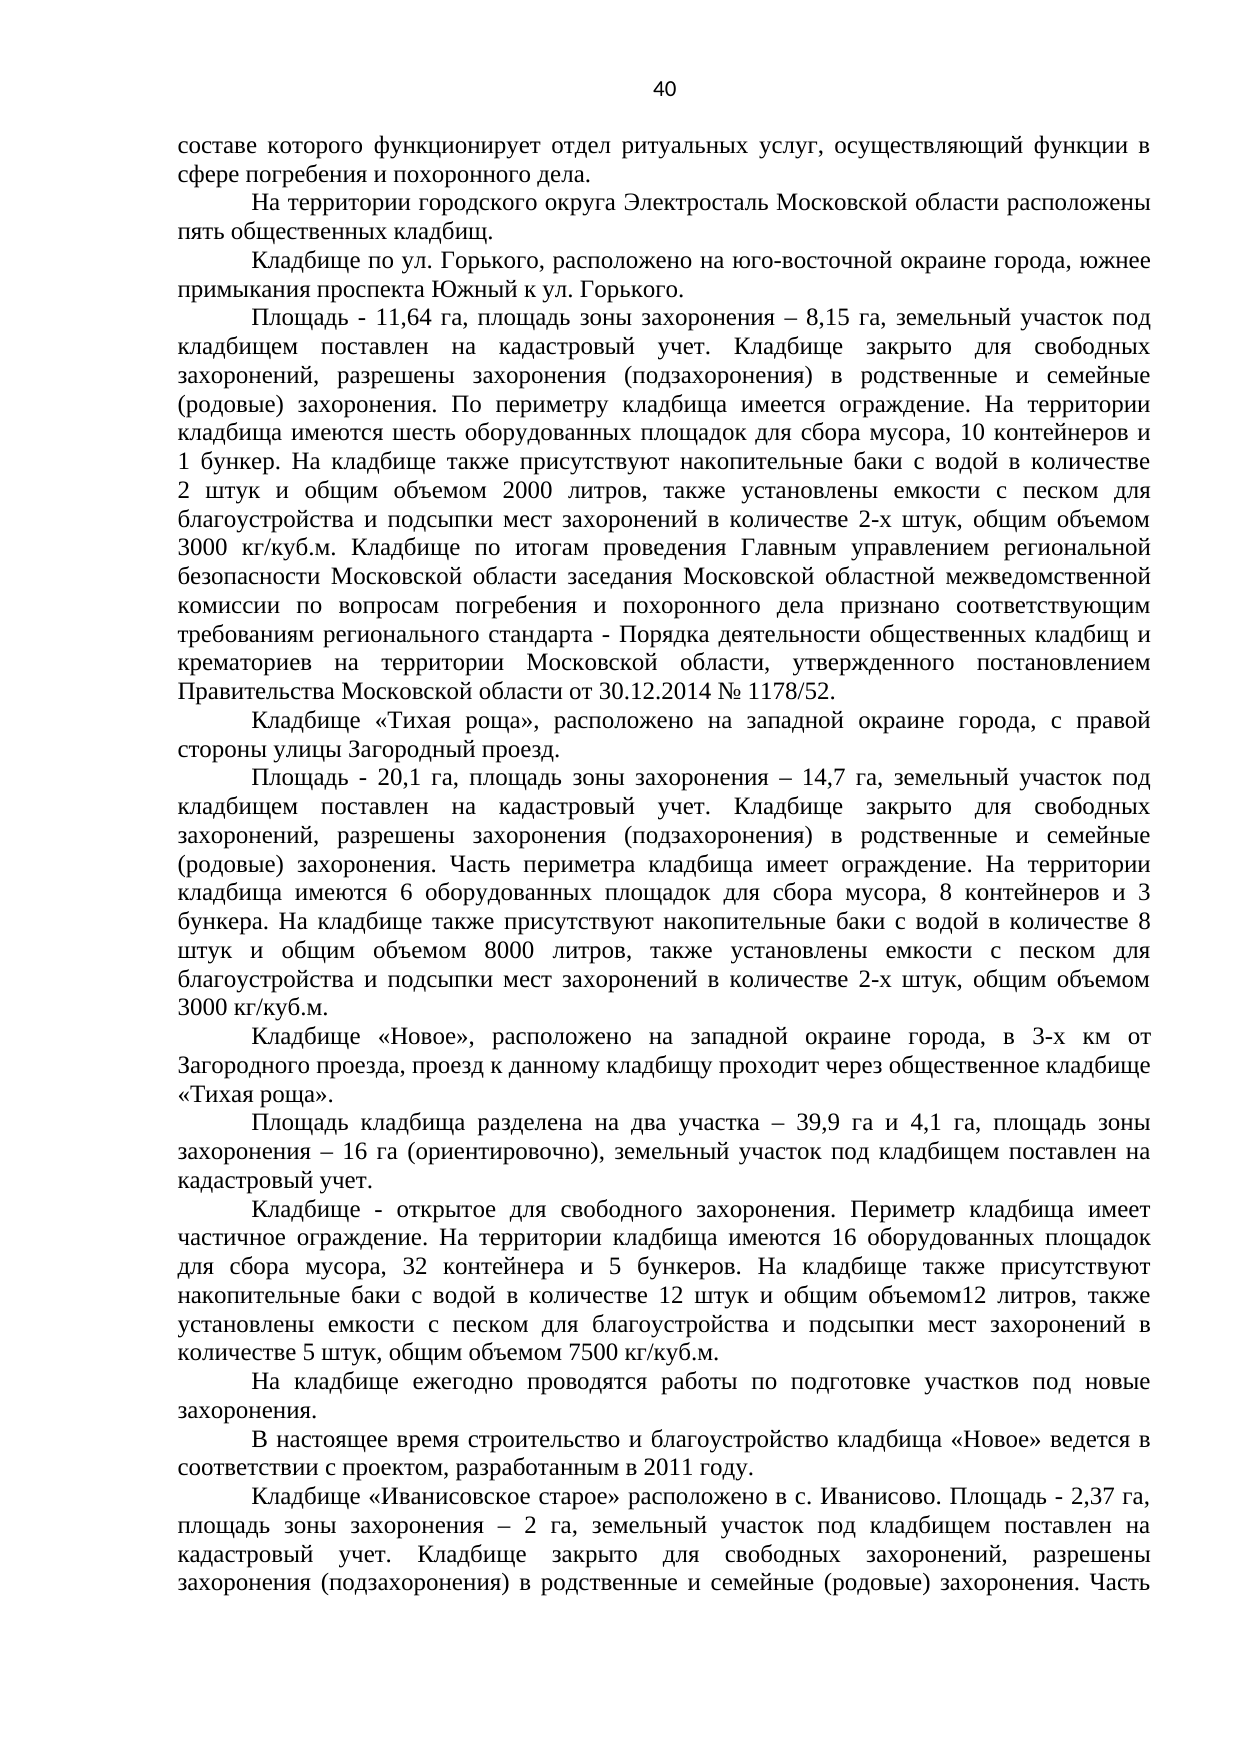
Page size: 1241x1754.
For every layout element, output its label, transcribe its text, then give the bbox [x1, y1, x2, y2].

text В настоящее время строительство и благоустройство кладбища «Новое» ведется в соответствии с проектом, разработанным в 2011 году. [177, 1424, 1152, 1481]
text Площадь - 11,64 га, площадь зоны захоронения – 8,15 га, земельный участок под кладбищем поставлен на кадастровый учет. Кладбище закрыто для свободных захоронений, разрешены захоронения (подзахоронения) в родственные и семейные (родовые) захоронения. По периметру кладбища имеется ограждение. На территории кладбища имеются шесть оборудованных площадок для сбора мусора, 10 контейнеров и 1 бункер. На кладбище также присутствуют накопительные баки с водой в количестве 2 штук и общим объемом 2000 литров, также установлены емкости с песком для благоустройства и подсыпки мест захоронений в количестве 2-х штук, общим объемом 3000 кг/куб.м. Кладбище по итогам проведения Главным управлением региональной безопасности Московской области заседания Московской областной межведомственной комиссии по вопросам погребения и похоронного дела признано соответствующим требованиям регионального стандарта - Порядка деятельности общественных кладбищ и крематориев на территории Московской области, утвержденного постановлением Правительства Московской области от 30.12.2014 № 1178/52. [177, 302, 1152, 705]
text Кладбище «Тихая роща», расположено на западной окраине города, с правой стороны улицы Загородный проезд. [177, 705, 1152, 762]
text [177, 1481, 1152, 1596]
text Кладбище по ул. Горького, расположено на юго-восточной окраине города, южнее примыкания проспекта Южный к ул. Горького. [177, 245, 1152, 302]
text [177, 130, 1152, 187]
text На кладбище ежегодно проводятся работы по подготовке участков под новые захоронения. [177, 1366, 1152, 1424]
text Площадь кладбища разделена на два участка – 39,9 га и 4,1 га, площадь зоны захоронения – 16 га (ориентировочно), земельный участок под кладбищем поставлен на кадастровый учет. [177, 1107, 1152, 1194]
text Площадь - 20,1 га, площадь зоны захоронения – 14,7 га, земельный участок под кладбищем поставлен на кадастровый учет. Кладбище закрыто для свободных захоронений, разрешены захоронения (подзахоронения) в родственные и семейные (родовые) захоронения. Часть периметра кладбища имеет ограждение. На территории кладбища имеются 6 оборудованных площадок для сбора мусора, 8 контейнеров и 3 бункера. На кладбище также присутствуют накопительные баки с водой в количестве 8 штук и общим объемом 8000 литров, также установлены емкости с песком для благоустройства и подсыпки мест захоронений в количестве 2-х штук, общим объемом 3000 кг/куб.м. [177, 762, 1152, 1021]
text Кладбище - открытое для свободного захоронения. Периметр кладбища имеет частичное ограждение. На территории кладбища имеются 16 оборудованных площадок для сбора мусора, 32 контейнера и 5 бункеров. На кладбище также присутствуют накопительные баки с водой в количестве 12 штук и общим объемом12 литров, также установлены емкости с песком для благоустройства и подсыпки мест захоронений в количестве 5 штук, общим объемом 7500 кг/куб.м. [177, 1194, 1152, 1366]
text На территории городского округа Электросталь Московской области расположены пять общественных кладбищ. [177, 187, 1152, 245]
text Кладбище «Новое», расположено на западной окраине города, в 3-х км от Загородного проезда, проезд к данному кладбищу проходит через общественное кладбище «Тихая роща». [177, 1021, 1152, 1107]
